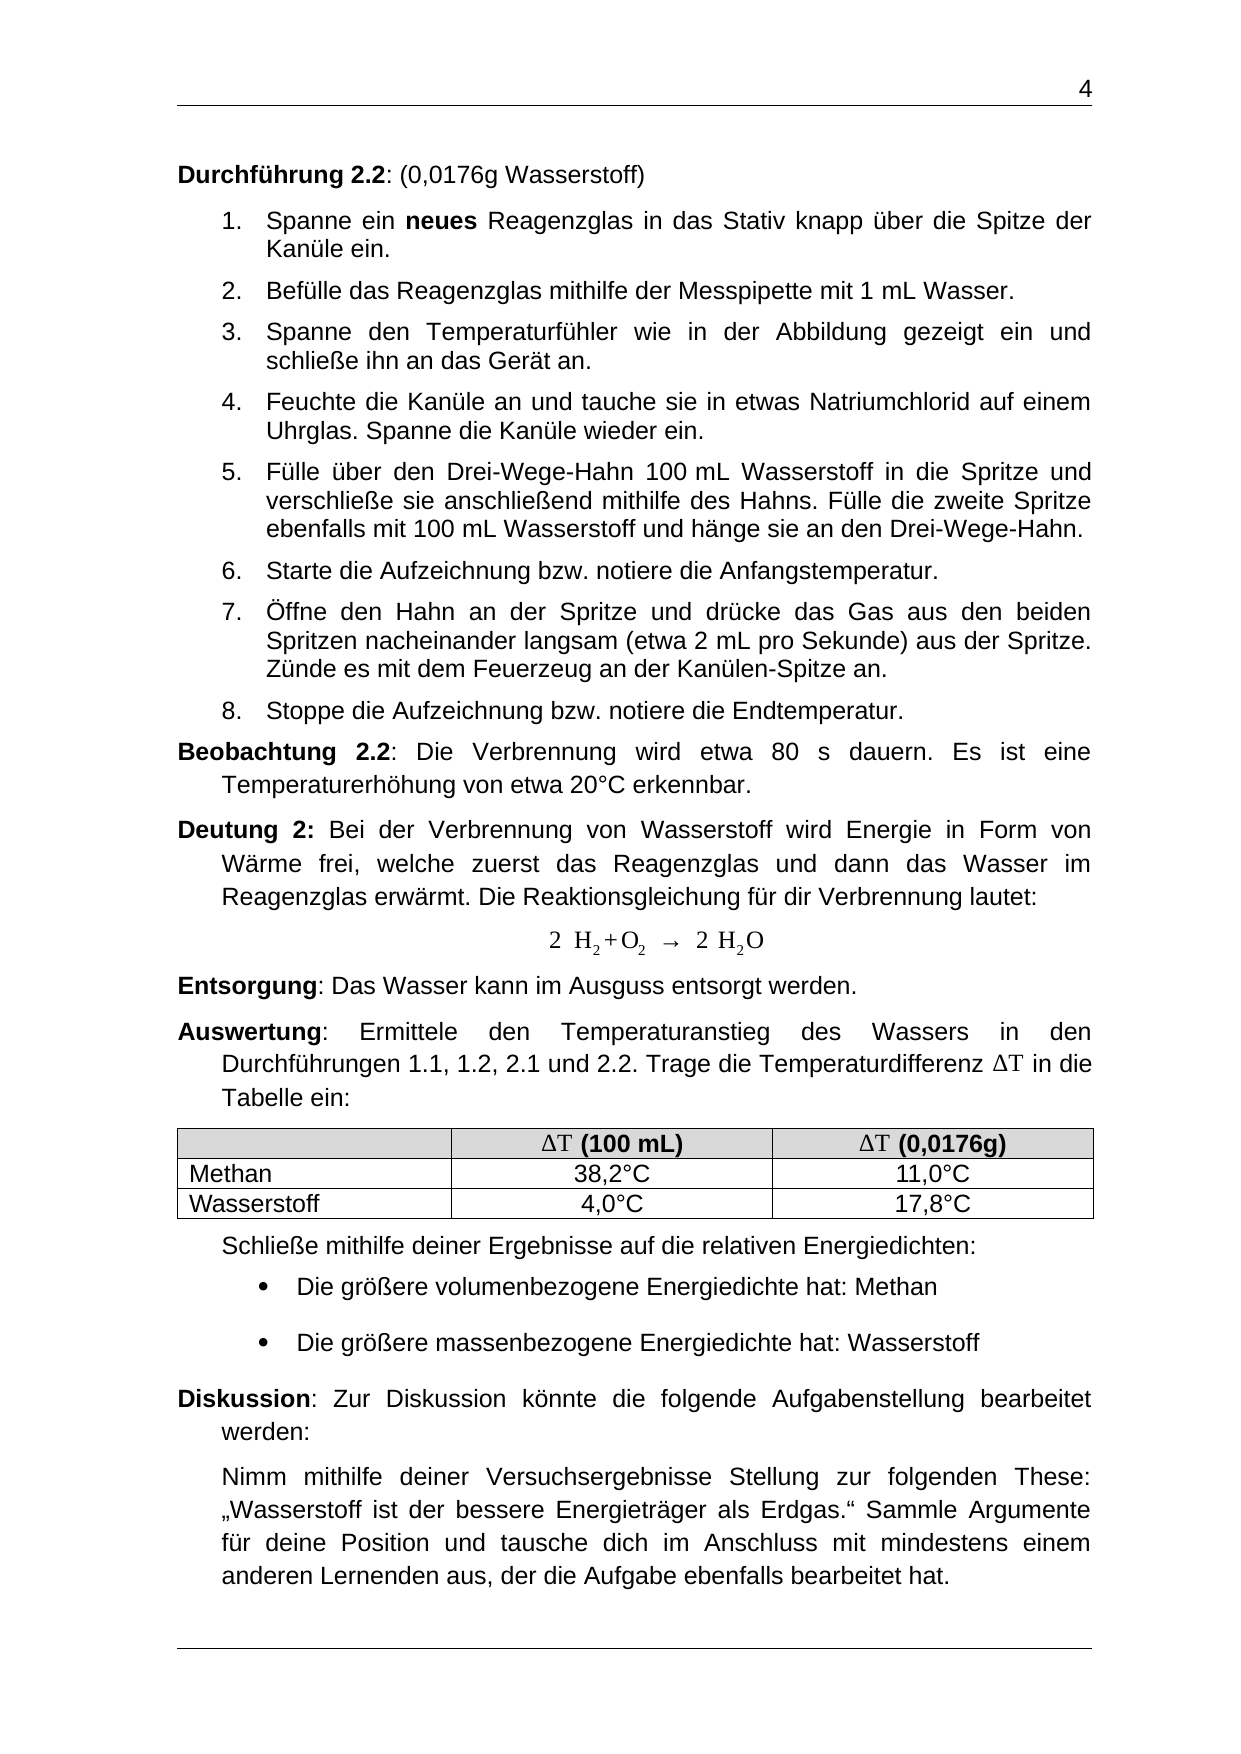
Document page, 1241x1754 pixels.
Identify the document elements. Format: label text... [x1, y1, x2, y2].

list Spanne ein neues Reagenzglas in das Stativ knapp über die Spitze der Kanüle ein. [221, 206, 1092, 263]
list Starte die Aufzeichnung bzw. notiere die Anfangstemperatur. [221, 556, 1092, 584]
table_header [178, 1129, 451, 1158]
text Diskussion: Zur Diskussion könnte die folgende Aufgabenstellung bearbeitet werden: [177, 1384, 1092, 1445]
table_cell 38,2°C [452, 1159, 772, 1188]
table_cell 17,8°C [773, 1189, 1093, 1217]
text Nimm mithilfe deiner Versuchsergebnisse Stellung zur folgenden These: „Wasserstoff ist der bessere Energieträger als Erdgas.“ Sammle Argumente für deine Position und tausche dich im Anschluss mit mindestens einem anderen Lernenden aus, der die Aufgabe ebenfalls bearbeitet hat. [221, 1462, 1092, 1590]
list Die größere volumenbezogene Energiedichte hat: Methan [259, 1272, 1092, 1301]
list Öffne den Hahn an der Spritze und drücke das Gas aus den beiden Spritzen nacheinander langsam (etwa 2 mL pro Sekunde) aus der Spritze. Zünde es mit dem Feuerzeug an der Kanülen-Spitze an. [221, 597, 1092, 683]
list Die größere massenbezogene Energiedichte hat: Wasserstoff [259, 1328, 1092, 1357]
table_cell Wasserstoff [178, 1189, 451, 1217]
list Spanne den Temperaturfühler wie in der Abbildung gezeigt ein und schließe ihn an das Gerät an. [221, 317, 1092, 374]
table_cell 4,0°C [452, 1189, 772, 1217]
text Auswertung: Ermittele den Temperaturanstieg des Wassers in den Durchführungen 1.1, 1.2, 2.1 und 2.2. Trage die Temperaturdifferenz in die Tabelle ein: [177, 1016, 1092, 1111]
text Schließe mithilfe deiner Ergebnisse auf die relativen Energiedichten: [221, 1231, 1092, 1260]
table_header (100 mL) [452, 1129, 772, 1158]
text Durchführung 2.2: (0,0176g Wasserstoff) [177, 160, 1092, 189]
list Feuchte die Kanüle an und tauche sie in etwas Natriumchlorid auf einem Uhrglas. Spanne die Kanüle wieder ein. [221, 387, 1092, 444]
table_cell Methan [178, 1159, 451, 1188]
list Stoppe die Aufzeichnung bzw. notiere die Endtemperatur. [221, 696, 1092, 724]
table_cell 11,0°C [773, 1159, 1093, 1188]
list Fülle über den Drei-Wege-Hahn 100 mL Wasserstoff in die Spritze und verschließe sie anschließend mithilfe des Hahns. Fülle die zweite Spritze ebenfalls mit 100 mL Wasserstoff und hänge sie an den Drei-Wege-Hahn. [221, 457, 1092, 543]
list Befülle das Reagenzglas mithilfe der Messpipette mit 1 mL Wasser. [221, 276, 1092, 304]
text Deutung 2: Bei der Verbrennung von Wasserstoff wird Energie in Form von Wärme frei, welche zuerst das Reagenzglas und dann das Wasser im Reagenzglas erwärmt. Die Reaktionsgleichung für dir Verbrennung lautet: [177, 816, 1092, 910]
table_header (0,0176g) [773, 1129, 1093, 1158]
text Entsorgung: Das Wasser kann im Ausguss entsorgt werden. [177, 971, 1092, 1000]
text Beobachtung 2.2: Die Verbrennung wird etwa 80 s dauern. Es ist eine Temperaturerhöhung von etwa 20°C erkennbar. [177, 737, 1092, 799]
